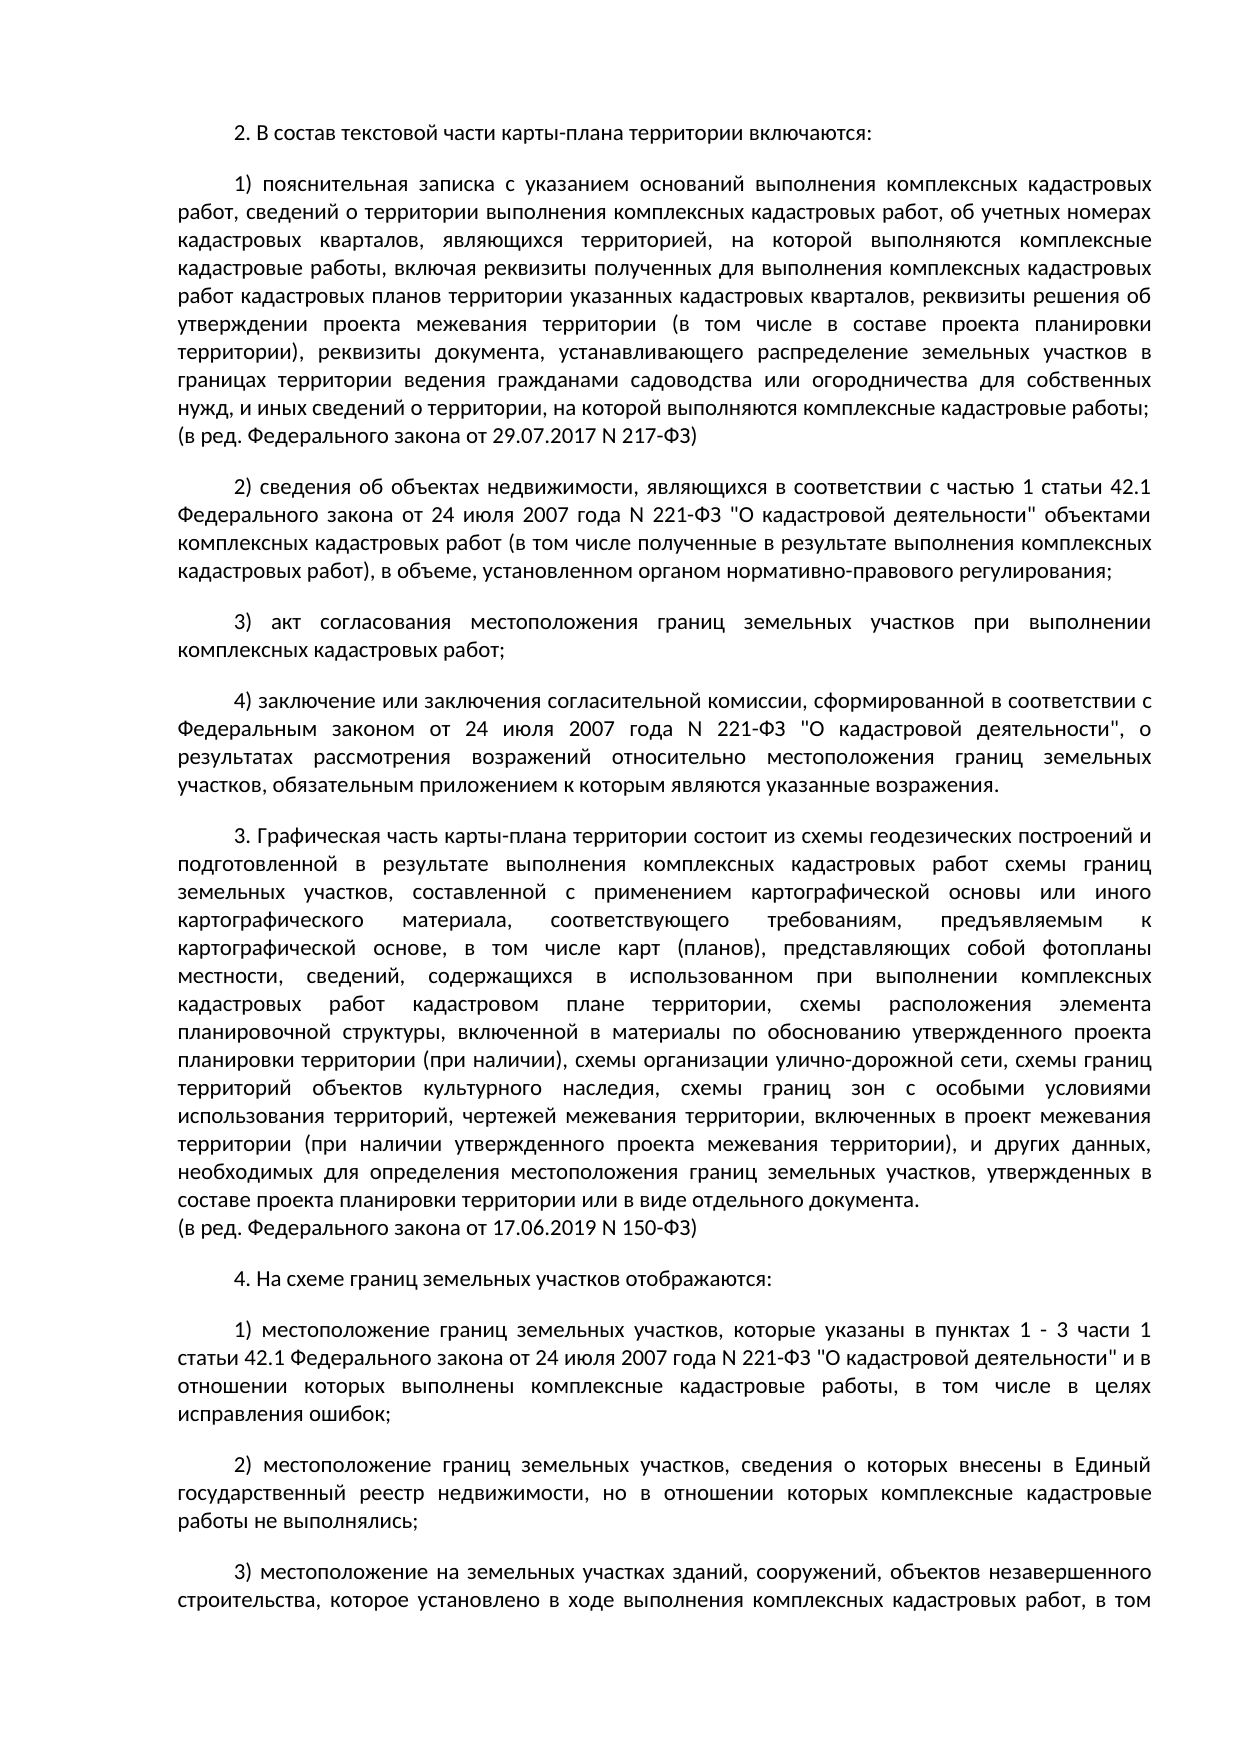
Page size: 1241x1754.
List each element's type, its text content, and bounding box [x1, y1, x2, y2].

text 3. Графическая часть карты-плана территории состоит из схемы геодезических построений и подготовленной в результате выполнения комплексных кадастровых работ схемы границ земельных участков, составленной с применением картографической основы или иного картографического материала, соответствующего требованиям, предъявляемым к картографической основе, в том числе карт (планов), представляющих собой фотопланы местности, сведений, содержащихся в использованном при выполнении комплексных кадастровых работ кадастровом плане территории, схемы расположения элемента планировочной структуры, включенной в материалы по обоснованию утвержденного проекта планировки территории (при наличии), схемы организации улично-дорожной сети, схемы границ территорий объектов культурного наследия, схемы границ зон с особыми условиями использования территорий, чертежей межевания территории, включенных в проект межевания территории (при наличии утвержденного проекта межевания территории), и других данных, необходимых для определения местоположения границ земельных участков, утвержденных в составе проекта планировки территории или в виде отдельного документа. [177, 821, 1152, 1213]
text 3) акт согласования местоположения границ земельных участков при выполнении комплексных кадастровых работ; [177, 607, 1152, 663]
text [177, 1557, 1152, 1613]
text 4) заключение или заключения согласительной комиссии, сформированной в соответствии с Федеральным законом от 24 июля 2007 года N 221-ФЗ "О кадастровой деятельности", о результатах рассмотрения возражений относительно местоположения границ земельных участков, обязательным приложением к которым являются указанные возражения. [177, 686, 1152, 798]
text (в ред. Федерального закона от 17.06.2019 N 150-ФЗ) [177, 1213, 1152, 1241]
text (в ред. Федерального закона от 29.07.2017 N 217-ФЗ) [177, 421, 1152, 449]
text 1) пояснительная записка с указанием оснований выполнения комплексных кадастровых работ, сведений о территории выполнения комплексных кадастровых работ, об учетных номерах кадастровых кварталов, являющихся территорией, на которой выполняются комплексные кадастровые работы, включая реквизиты полученных для выполнения комплексных кадастровых работ кадастровых планов территории указанных кадастровых кварталов, реквизиты решения об утверждении проекта межевания территории (в том числе в составе проекта планировки территории), реквизиты документа, устанавливающего распределение земельных участков в границах территории ведения гражданами садоводства или огородничества для собственных нужд, и иных сведений о территории, на которой выполняются комплексные кадастровые работы; [177, 169, 1152, 421]
text 2. В состав текстовой части карты-плана территории включаются: [177, 118, 1152, 146]
text 4. На схеме границ земельных участков отображаются: [177, 1264, 1152, 1292]
text 2) сведения об объектах недвижимости, являющихся в соответствии с частью 1 статьи 42.1 Федерального закона от 24 июля 2007 года N 221-ФЗ "О кадастровой деятельности" объектами комплексных кадастровых работ (в том числе полученные в результате выполнения комплексных кадастровых работ), в объеме, установленном органом нормативно-правового регулирования; [177, 472, 1152, 584]
text 1) местоположение границ земельных участков, которые указаны в пунктах 1 - 3 части 1 статьи 42.1 Федерального закона от 24 июля 2007 года N 221-ФЗ "О кадастровой деятельности" и в отношении которых выполнены комплексные кадастровые работы, в том числе в целях исправления ошибок; [177, 1315, 1152, 1427]
text 2) местоположение границ земельных участков, сведения о которых внесены в Единый государственный реестр недвижимости, но в отношении которых комплексные кадастровые работы не выполнялись; [177, 1450, 1152, 1534]
